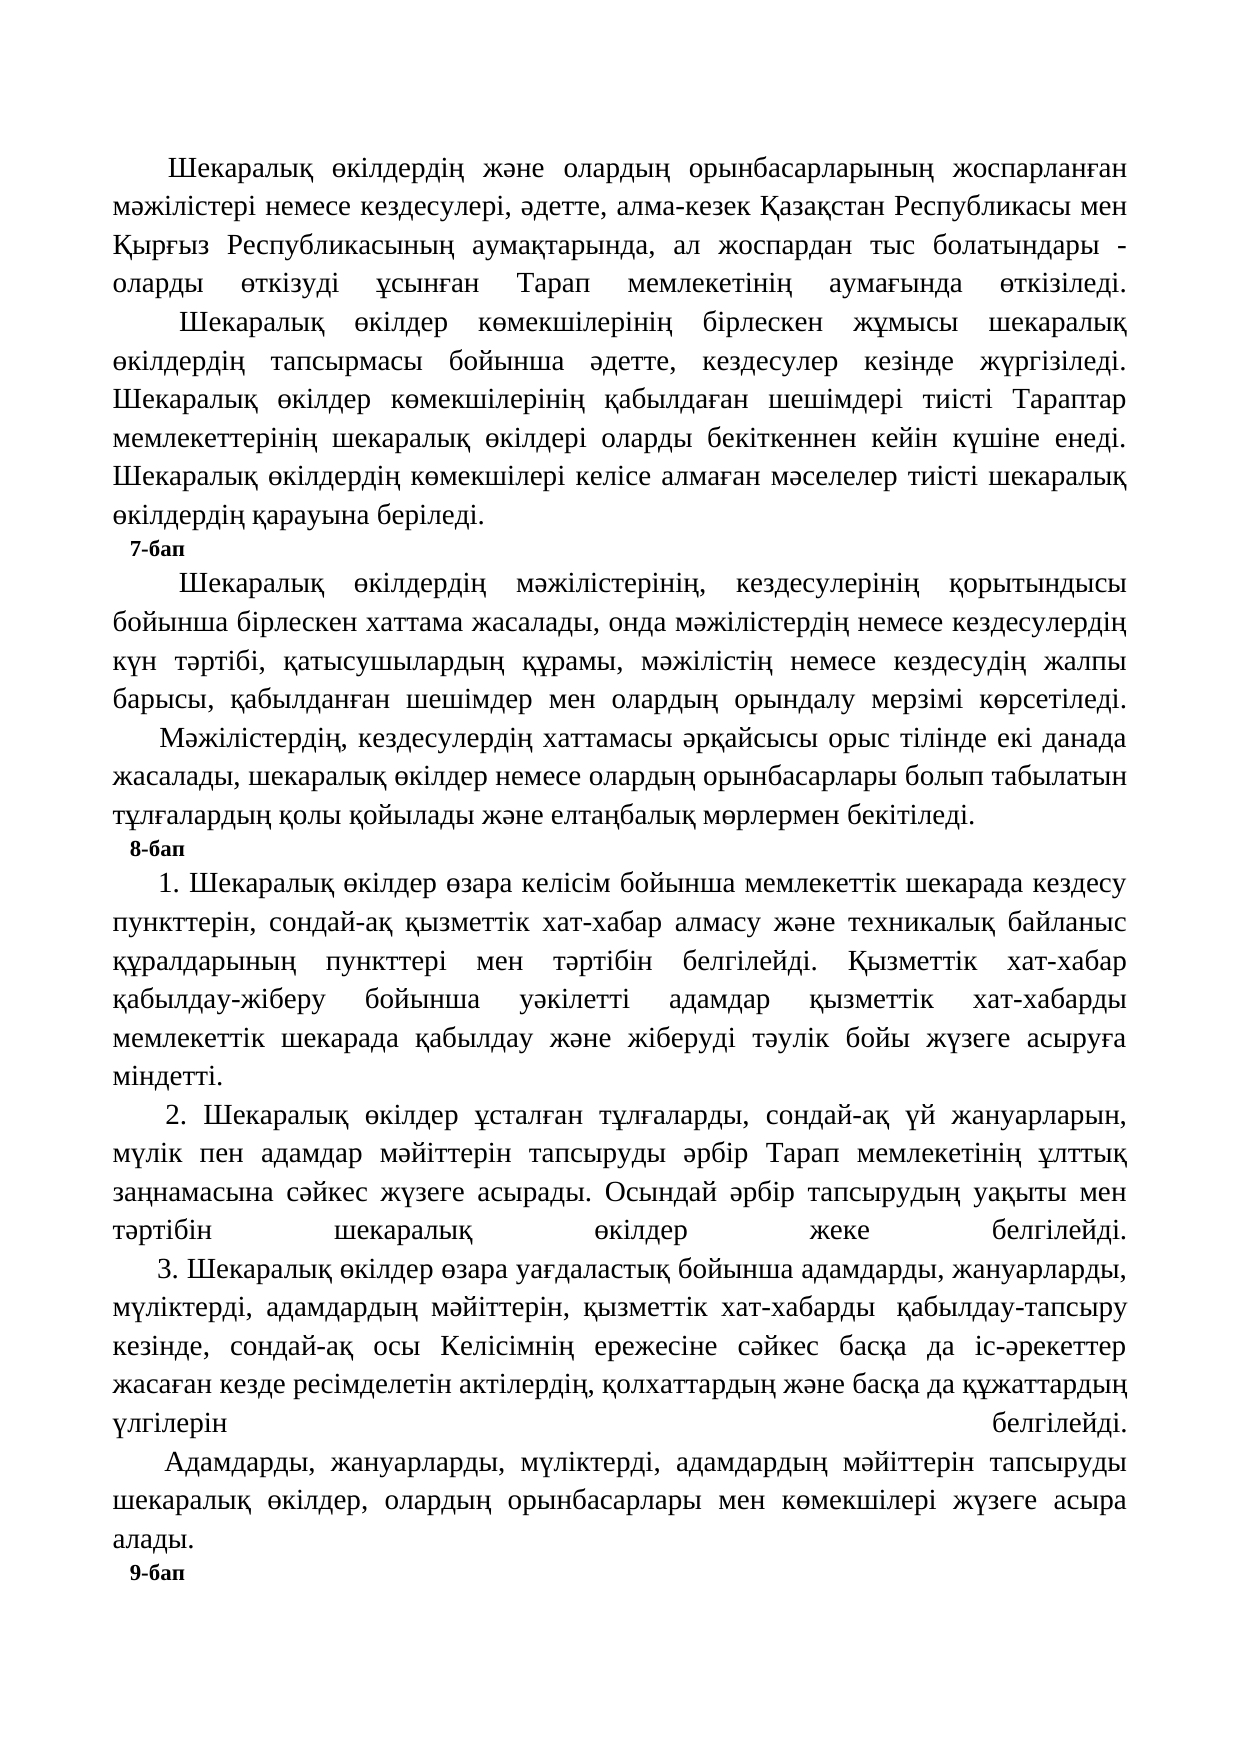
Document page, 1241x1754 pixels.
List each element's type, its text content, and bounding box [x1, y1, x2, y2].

text 1. Шекаралық өкілдер өзара келісім бойынша мемлекеттік шекарада кездесу пункттерін, сондай-ақ қызметтік хат-хабар алмасу және техникалық байланыс құралдарының пункттері мен тәртібін белгілейді. Қызметтік хат-хабар қабылдау-жіберу бойынша уәкілетті адамдар қызметтік хат-хабарды мемлекеттік шекарада қабылдау және жіберуді тәулік бойы жүзеге асыруға міндетті. 2. Шекаралық өкілдер ұсталған тұлғаларды, сондай-ақ үй жануарларын, мүлік пен адамдар мәйіттерін тапсыруды әрбір Тарап мемлекетінің ұлттық заңнамасына сәйкес жүзеге асырады. Осындай әрбір тапсырудың уақыты мен тәртібін шекаралық өкілдер жеке белгілейді. 3. Шекаралық өкілдер өзара уағдаластық бойынша адамдарды, жануарларды, мүліктерді, адамдардың мәйіттерін, қызметтік хат-хабарды қабылдау-тапсыру кезінде, сондай-ақ осы Келісімнің ережесіне сәйкес басқа да іс-әрекеттер жасаған кезде ресімделетін актілердің, қолхаттардың және басқа да құжаттардың үлгілерін белгілейді. Адамдарды, жануарларды, мүліктерді, адамдардың мәйіттерін тапсыруды шекаралық өкілдер, олардың орынбасарлары мен көмекшілері жүзеге асыра алады. [112, 866, 1128, 1554]
text 8-бап [112, 835, 1128, 862]
text 7-бап [112, 535, 1128, 562]
text Шекаралық өкілдердің мәжілістерінің, кездесулерінің қорытындысы бойынша бірлескен хаттама жасалады, онда мәжілістердің немесе кездесулердің күн тәртібі, қатысушылардың құрамы, мәжілістің немесе кездесудің жалпы барысы, қабылданған шешімдер мен олардың орындалу мерзімі көрсетіледі. Мәжілістердің, кездесулердің хаттамасы әрқайсысы орыс тілінде екі данада жасалады, шекаралық өкілдер немесе олардың орынбасарлары болып табылатын тұлғалардың қолы қойылады және елтаңбалық мөрлермен бекітіледі. [112, 566, 1128, 830]
text Шекаралық өкілдердің және олардың орынбасарларының жоспарланған мәжілістері немесе кездесулері, әдетте, алма-кезек Қазақстан Республикасы мен Қырғыз Республикасының аумақтарында, ал жоспардан тыс болатындары - оларды өткізуді ұсынған Тарап мемлекетінің аумағында өткізіледі. Шекаралық өкілдер көмекшілерінің бірлескен жұмысы шекаралық өкілдердің тапсырмасы бойынша әдетте, кездесулер кезінде жүргізіледі. Шекаралық өкілдер көмекшілерінің қабылдаған шешімдері тиісті Тараптар мемлекеттерінің шекаралық өкілдері оларды бекіткеннен кейін күшіне енеді. Шекаралық өкілдердің көмекшілері келісе алмаған мәселелер тиісті шекаралық өкілдердің қарауына беріледі. [112, 150, 1128, 530]
text 9-бап [112, 1559, 1128, 1586]
